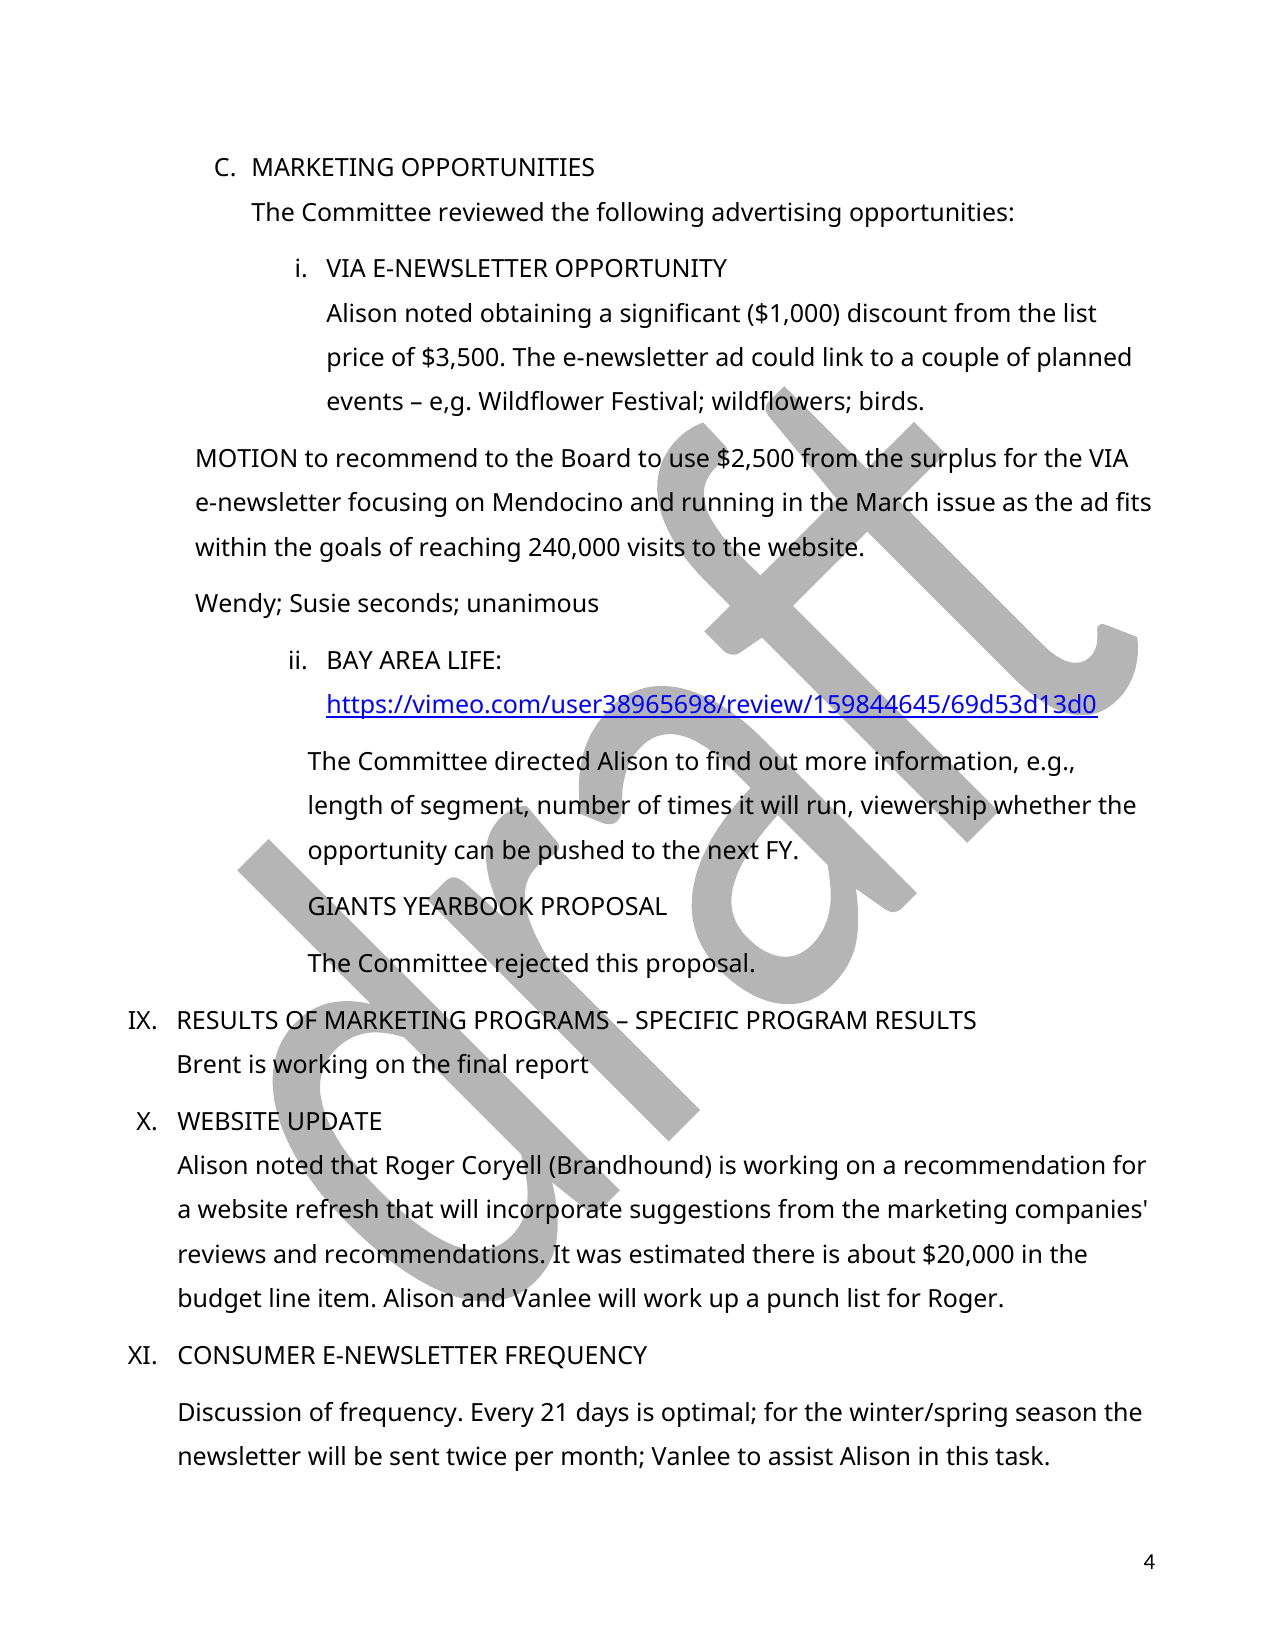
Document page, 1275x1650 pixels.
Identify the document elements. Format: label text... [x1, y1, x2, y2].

list The Committee directed Alison to find out more information, e.g., length of segment, number of times it will run, viewership whether the opportunity can be pushed to the next FY. [307, 744, 1155, 866]
list WEBSITE UPDATE Alison noted that Roger Coryell (Brandhound) is working on a recommendation for a website refresh that will incorporate suggestions from the marketing companies' reviews and recommendations. It was estimated there is about $20,000 in the budget line item. Alison and Vanlee will work up a punch list for Roger. [157, 1104, 1155, 1315]
list CONSUMER E-NEWSLETTER FREQUENCY [157, 1337, 1155, 1372]
list VIA E-NEWSLETTER OPPORTUNITY Alison noted obtaining a significant ($1,000) discount from the list price of $3,500. The e-newsletter ad could link to a couple of planned events – e,g. Wildflower Festival; wildflowers; birds. [307, 251, 1155, 418]
list The Committee rejected this proposal. [307, 946, 1155, 980]
list Discussion of frequency. Every 21 days is optimal; for the winter/spring season the newsletter will be sent twice per month; Vanlee to assist Alison in this task. [177, 1394, 1155, 1473]
list RESULTS OF MARKETING PROGRAMS – SPECIFIC PROGRAM RESULTS Brent is working on the final report [157, 1003, 1155, 1081]
list MARKETING OPPORTUNITIES The Committee reviewed the following advertising opportunities: [214, 150, 1155, 228]
list BAY AREA LIFE: https://vimeo.com/user38965698/review/159844645/69d53d13d0 [307, 643, 1155, 721]
list Wendy; Susie seconds; unanimous [195, 586, 1155, 620]
list MOTION to recommend to the Board to use $2,500 from the surplus for the VIA e-newsletter focusing on Mendocino and running in the March issue as the ad fits within the goals of reaching 240,000 visits to the website. [195, 441, 1155, 563]
list GIANTS YEARBOOK PROPOSAL [307, 889, 1155, 923]
